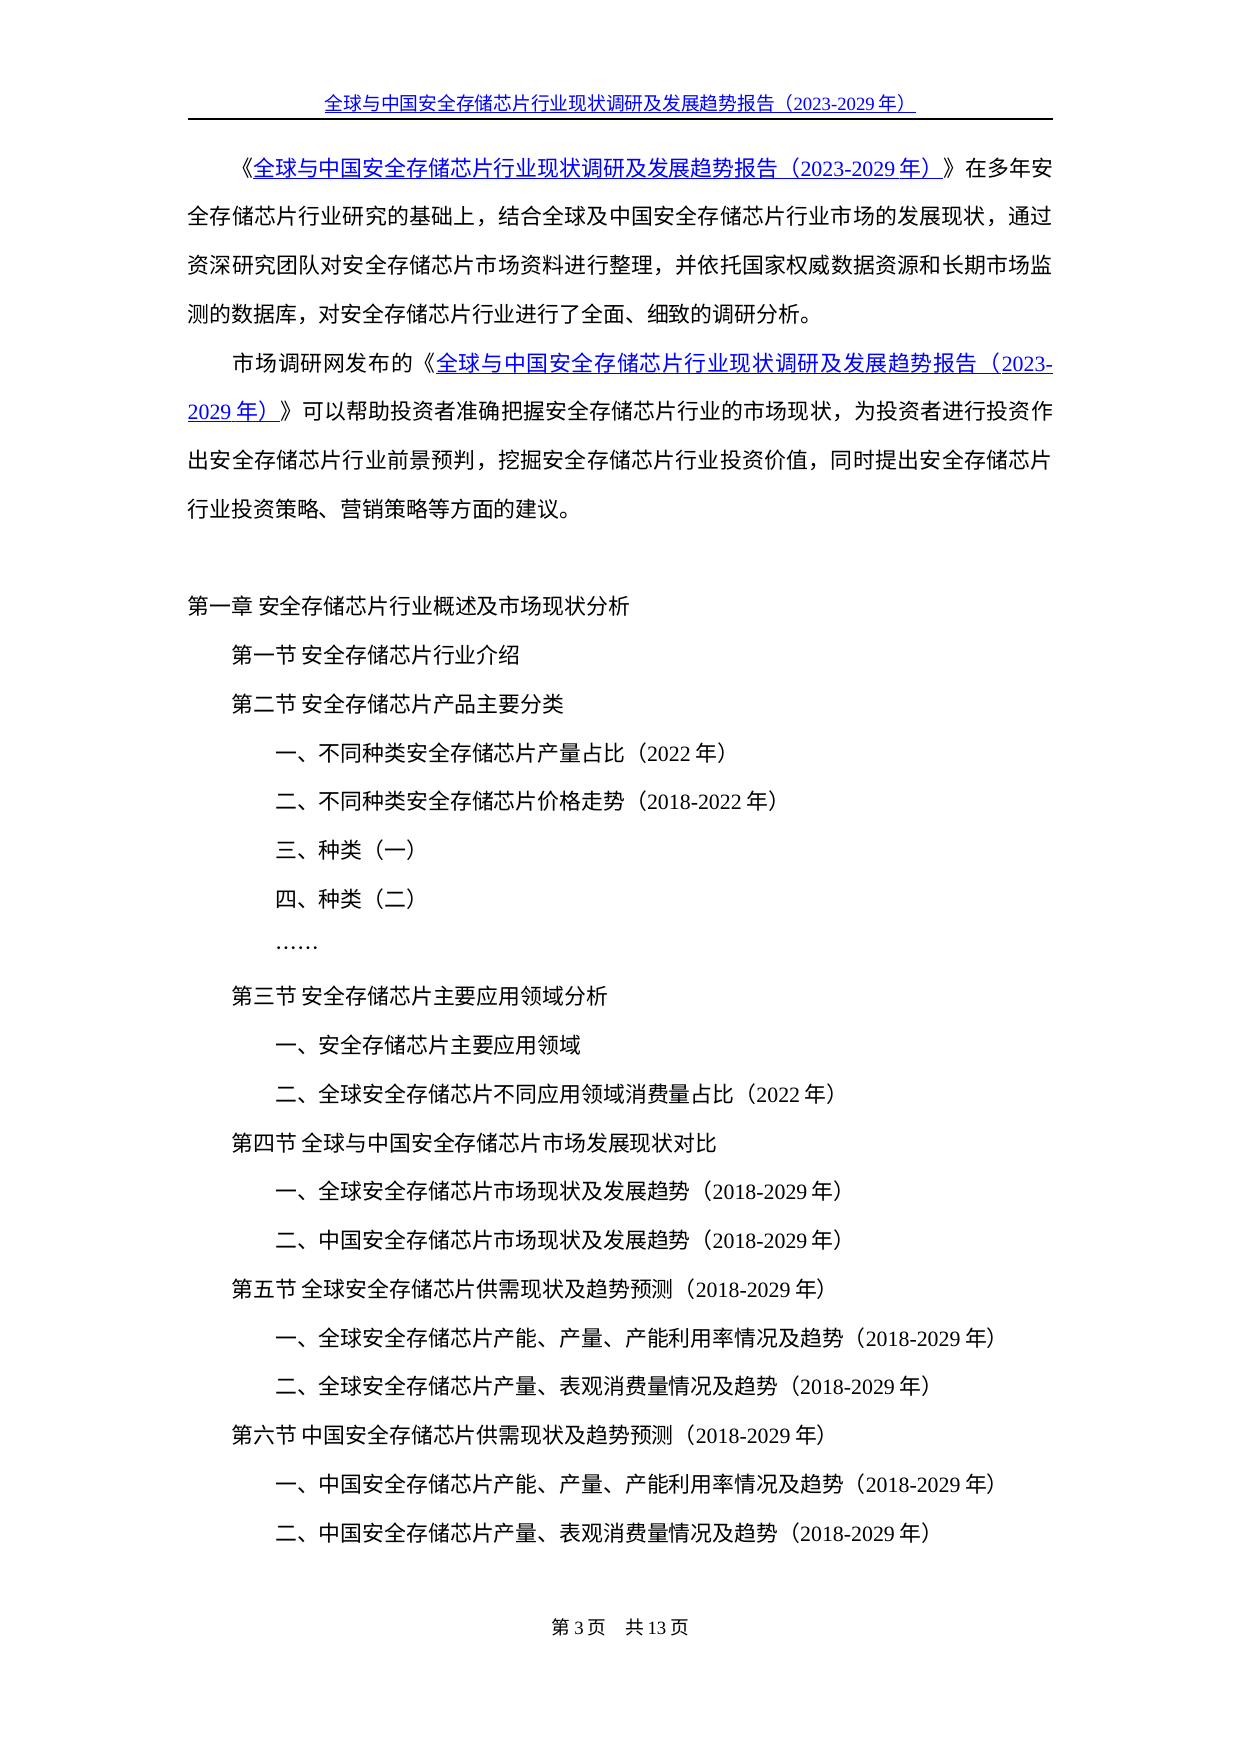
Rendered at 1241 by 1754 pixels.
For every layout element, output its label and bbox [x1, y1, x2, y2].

text [187, 150, 1053, 1548]
